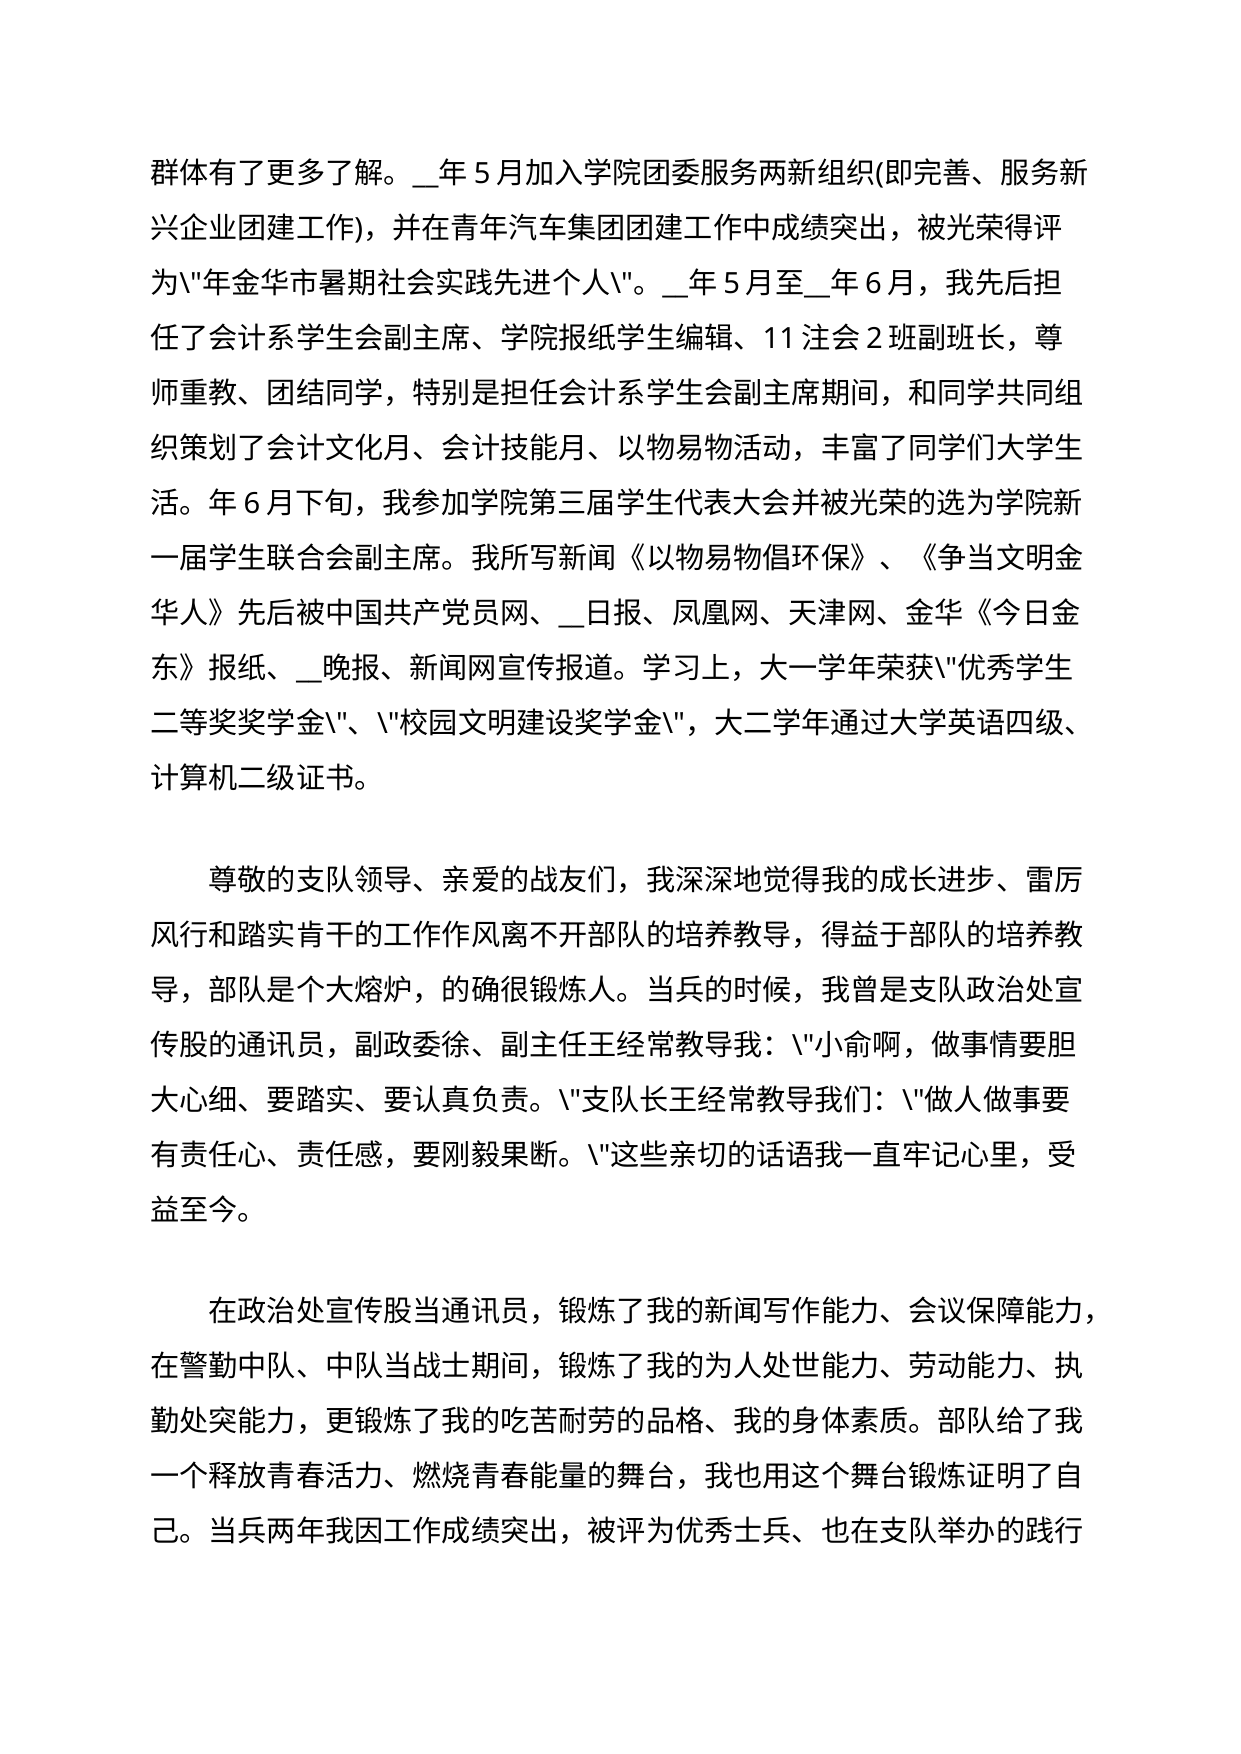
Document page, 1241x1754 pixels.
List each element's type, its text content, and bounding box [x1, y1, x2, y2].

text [150, 1288, 1090, 1550]
text 尊敬的支队领导、亲爱的战友们，我深深地觉得我的成长进步、雷厉风行和踏实肯干的工作作风离不开部队的培养教导，得益于部队的培养教导，部队是个大熔炉，的确很锻炼人。当兵的时候，我曾是支队政治处宣传股的通讯员，副政委徐、副主任王经常教导我：\"小俞啊，做事情要胆大心细、要踏实、要认真负责。\"支队长王经常教导我们：\"做人做事要有责任心、责任感，要刚毅果断。\"这些亲切的话语我一直牢记心里，受益至今。 [150, 856, 1090, 1228]
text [150, 150, 1090, 797]
